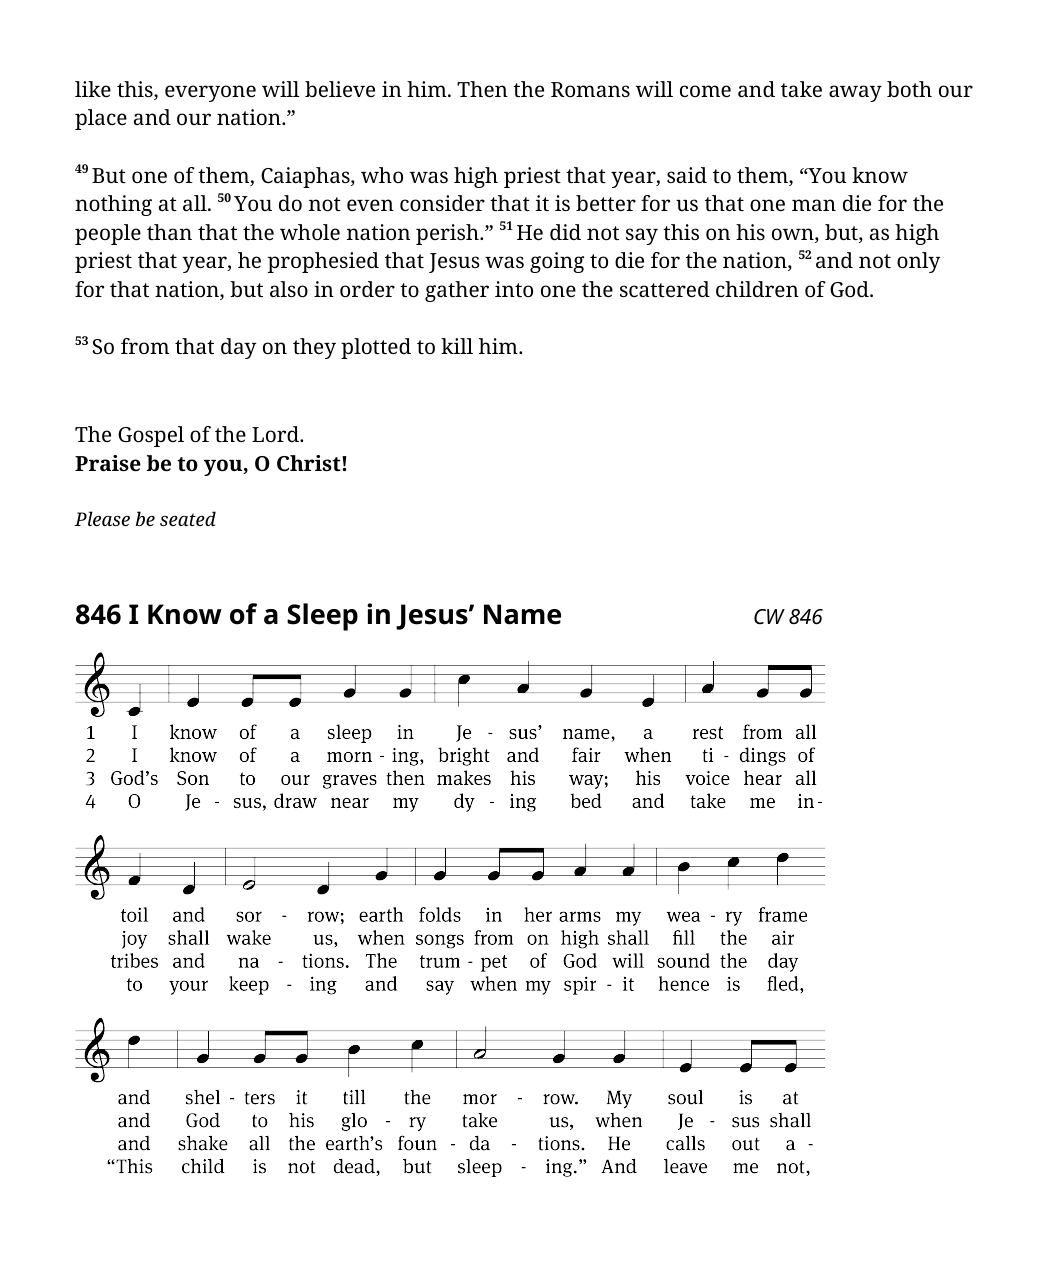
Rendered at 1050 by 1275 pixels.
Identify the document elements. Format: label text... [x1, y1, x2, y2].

picture [75, 652, 826, 1177]
text The Gospel of the Lord. [75, 419, 975, 448]
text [75, 75, 975, 132]
text 846 I Know of a Sleep in Jesus’ Name CW 846 [75, 595, 975, 632]
text Please be seated [75, 507, 975, 532]
text Praise be to you, O Christ! [75, 448, 975, 477]
text 49 But one of them, Caiaphas, who was high priest that year, said to them, “You know nothing at all. 50 You do not even consider that it is better for us that one man die for the people than that the whole nation perish.” 51 He did not say this on his own, but, as high priest that year, he prophesied that Jesus was going to die for the nation, 52 and not only for that nation, but also in order to gather into one the scattered children of God. [75, 161, 975, 303]
text 53 So from that day on they plotted to kill him. [75, 332, 975, 361]
